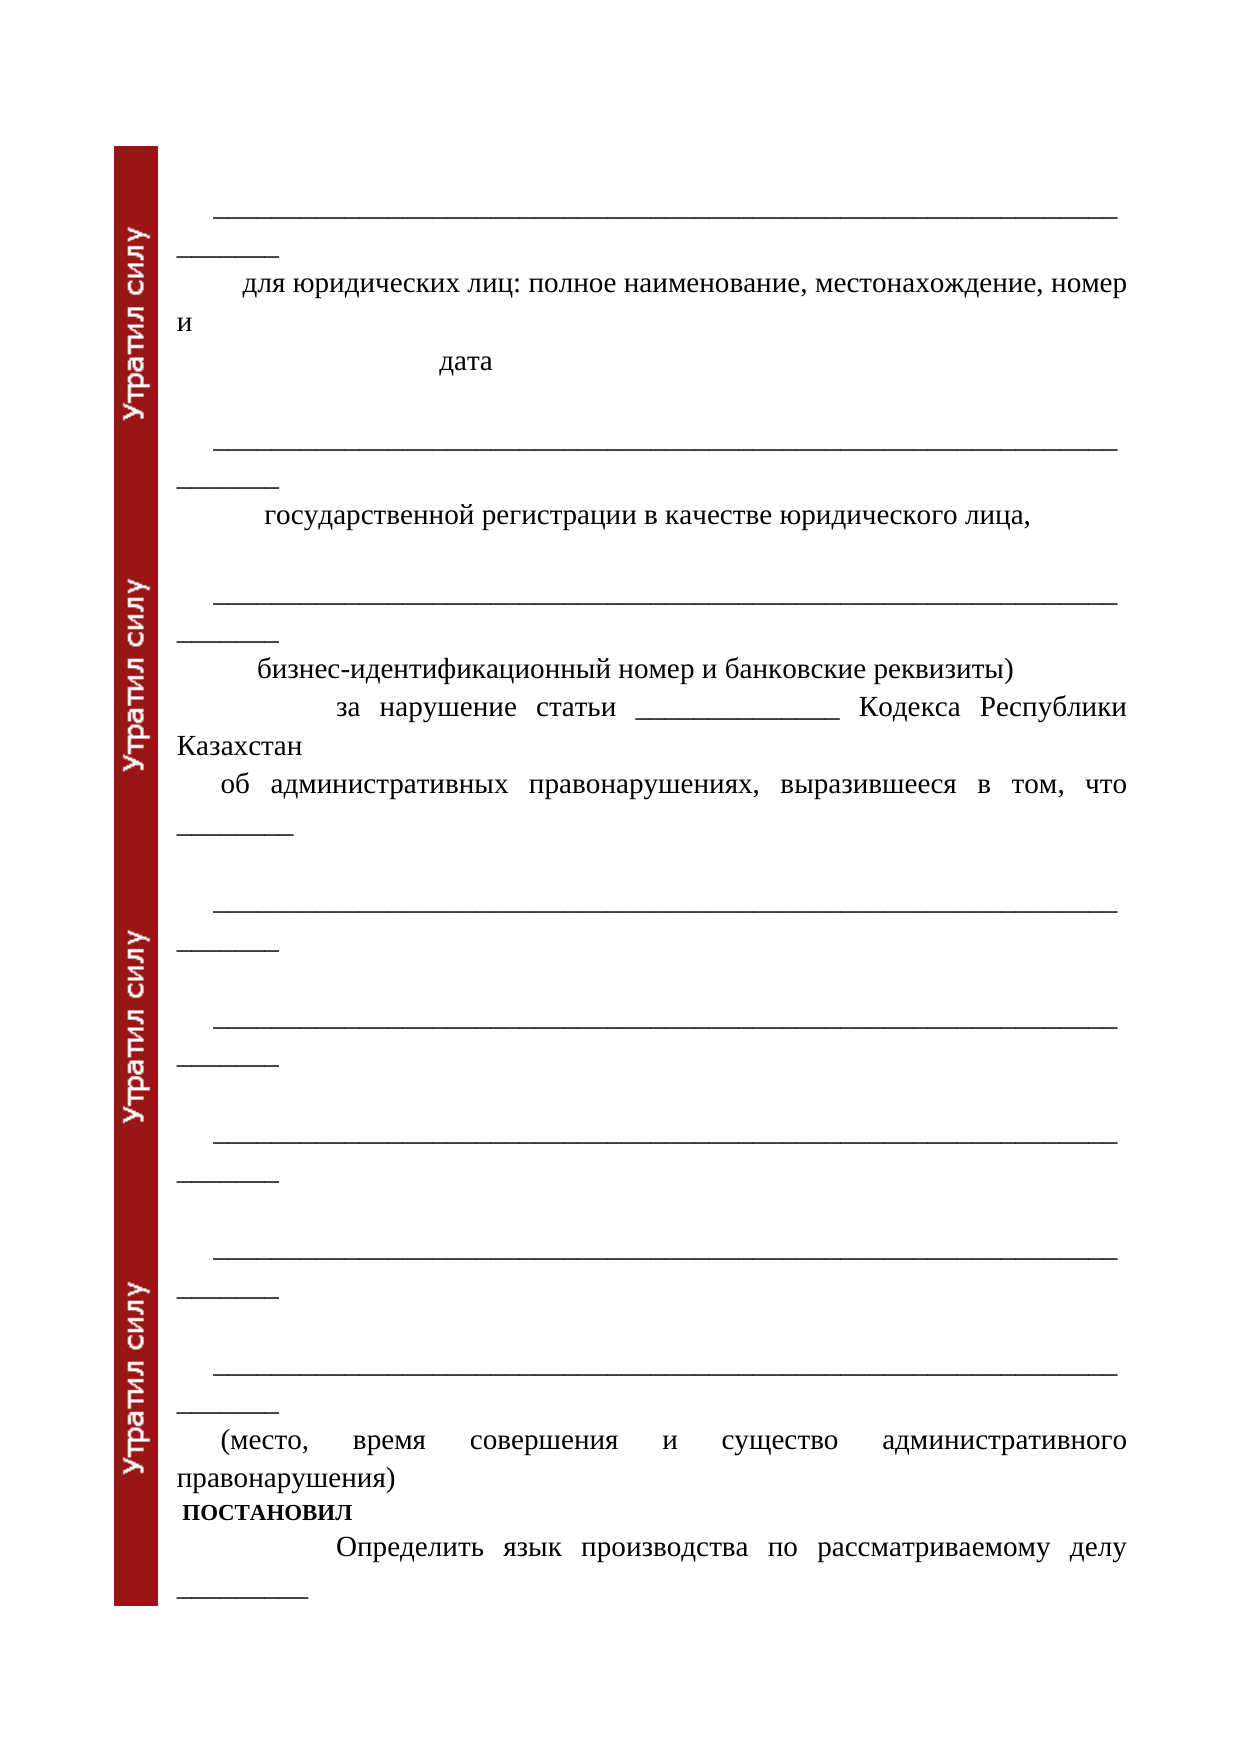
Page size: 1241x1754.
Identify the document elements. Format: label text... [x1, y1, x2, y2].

picture [114, 1186, 158, 1191]
text _____________________________________________________________________ [112, 150, 1128, 261]
text дата [112, 343, 1128, 376]
picture [114, 492, 158, 497]
picture [114, 1494, 158, 1499]
text _____________________________________________________________________ [112, 1075, 1128, 1186]
text _____________________________________________________________________ [112, 1191, 1128, 1301]
text _____________________________________________________________________ [112, 1306, 1128, 1417]
picture [114, 1525, 158, 1529]
picture [114, 1070, 158, 1075]
text _____________________________________________________________________ [112, 535, 1128, 646]
text _____________________________________________________________________ [112, 959, 1128, 1070]
text об административных правонарушениях, выразившееся в том, что ________ [112, 767, 1128, 839]
picture [114, 839, 158, 844]
picture [114, 954, 158, 959]
text для юридических лиц: полное наименование, местонахождение, номер и [112, 266, 1128, 338]
picture [114, 146, 158, 150]
text бизнес-идентификационный номер и банковские реквизиты) [112, 651, 1128, 684]
text ПОСТАНОВИЛ [112, 1499, 1128, 1525]
picture [114, 1301, 158, 1306]
text _____________________________________________________________________ [112, 844, 1128, 954]
picture [114, 261, 158, 266]
text Определить язык производства по рассматриваемому делу _________ [112, 1529, 1128, 1601]
text _____________________________________________________________________ [112, 381, 1128, 492]
text (место, время совершения и существо административного правонарушения) [112, 1422, 1128, 1494]
picture [114, 376, 158, 381]
text государственной регистрации в качестве юридического лица, [112, 497, 1128, 530]
picture [114, 762, 158, 767]
picture [114, 338, 158, 343]
picture [114, 1417, 158, 1422]
picture [114, 1601, 158, 1606]
picture [114, 684, 158, 689]
picture [114, 646, 158, 651]
text за нарушение статьи ______________ Кодекса Республики Казахстан [112, 689, 1128, 762]
picture [114, 530, 158, 535]
